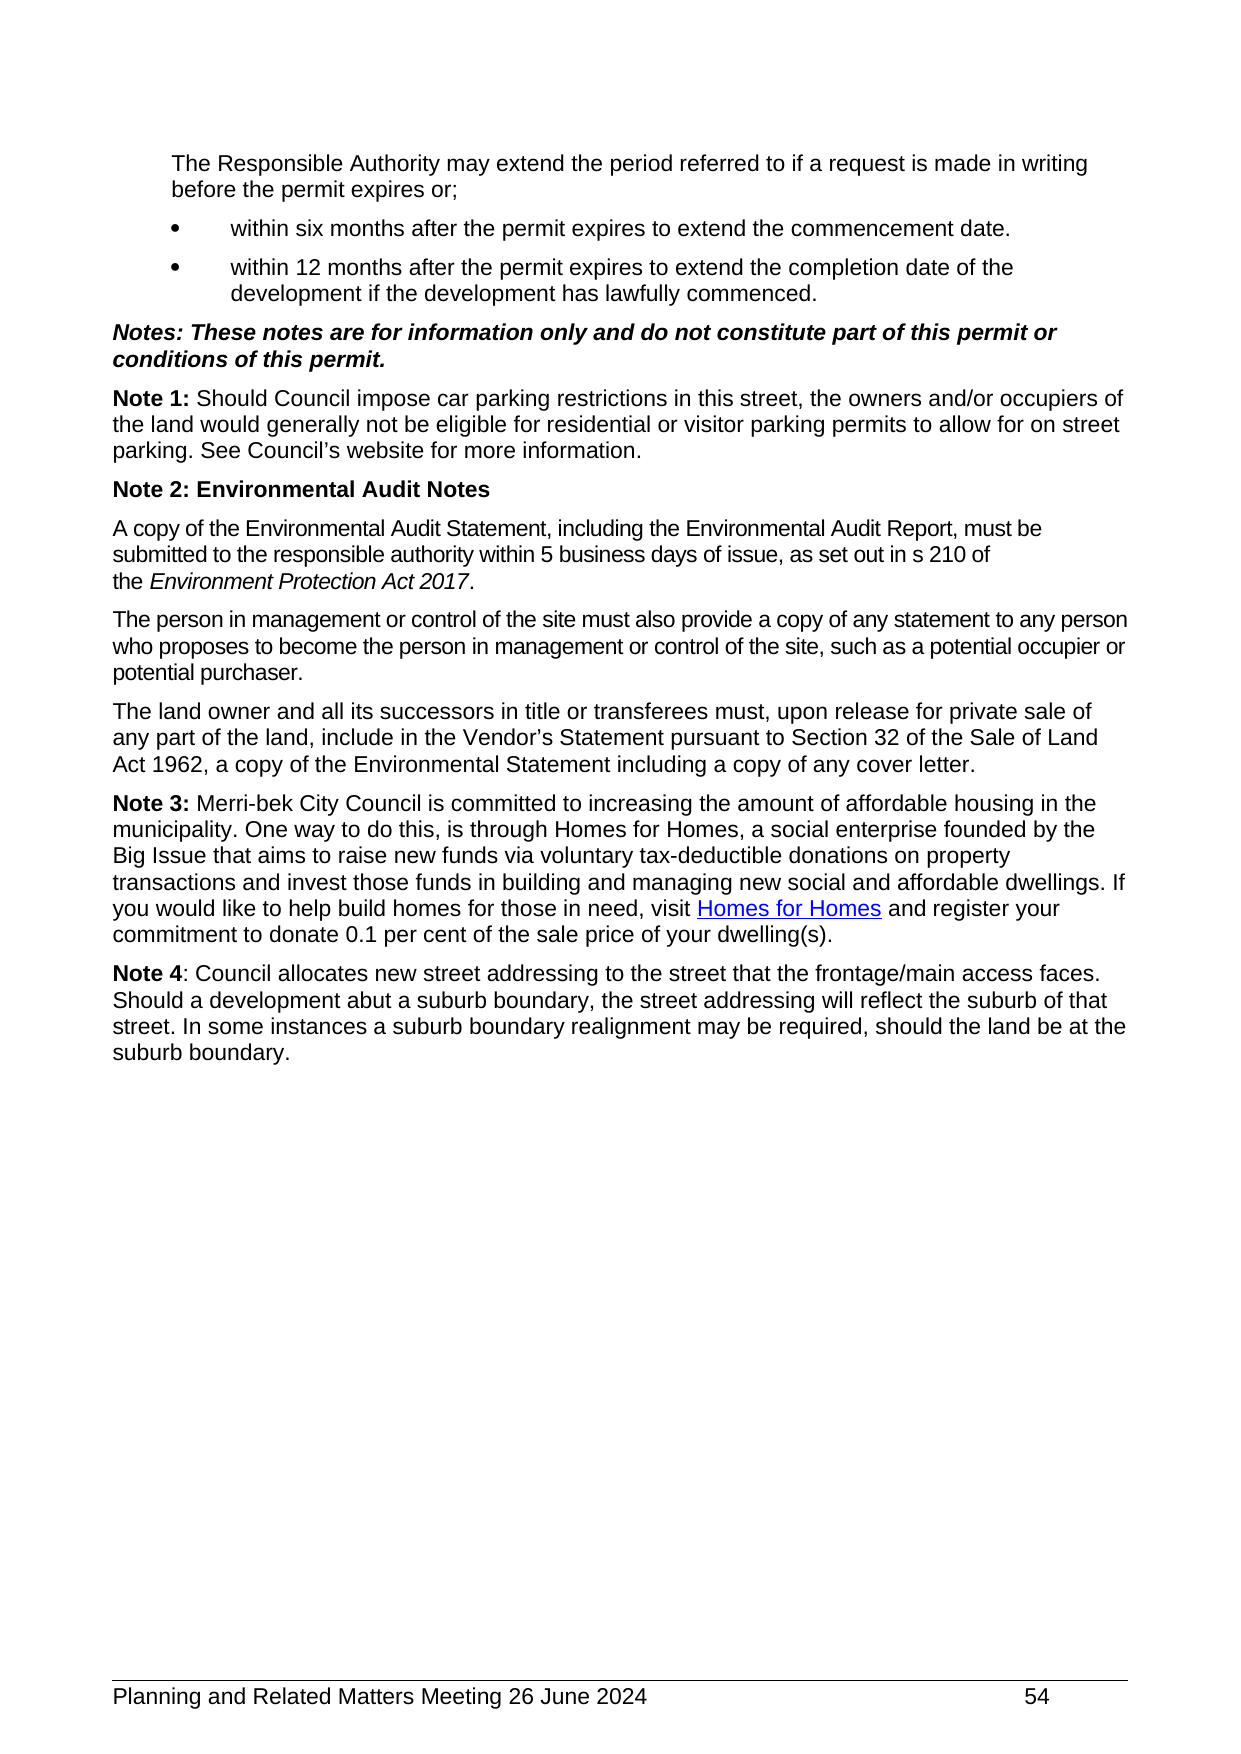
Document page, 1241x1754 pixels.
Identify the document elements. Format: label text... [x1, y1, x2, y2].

text Note 2: Environmental Audit Notes [112, 476, 1128, 502]
text  within 12 months after the permit expires to extend the completion date of the development if the development has lawfully commenced. [171, 254, 1128, 307]
text The person in management or control of the site must also provide a copy of any statement to any person who proposes to become the person in management or control of the site, such as a potential occupier or potential purchaser. [112, 606, 1128, 686]
text Note 3: Merri-bek City Council is committed to increasing the amount of affordable housing in the municipality. One way to do this, is through Homes for Homes, a social enterprise founded by the Big Issue that aims to raise new funds via voluntary tax-deductible donations on property transactions and invest those funds in building and managing new social and affordable dwellings. If you would like to help build homes for those in need, visit Homes for Homes and register your commitment to donate 0.1 per cent of the sale price of your dwelling(s). [112, 789, 1128, 948]
text The Responsible Authority may extend the period referred to if a request is made in writing before the permit expires or; [171, 150, 1128, 203]
text The land owner and all its successors in title or transferees must, upon release for private sale of any part of the land, include in the Vendor’s Statement pursuant to Section 32 of the Sale of Land Act 1962, a copy of the Environmental Statement including a copy of any cover letter. [112, 698, 1128, 777]
text Note 1: Should Council impose car parking restrictions in this street, the owners and/or occupiers of the land would generally not be eligible for residential or visitor parking permits to allow for on street parking. See Council’s website for more information. [112, 384, 1128, 463]
text  within six months after the permit expires to extend the commencement date. [171, 215, 1128, 242]
text A copy of the Environmental Audit Statement, including the Environmental Audit Report, must be submitted to the responsible authority within 5 business days of issue, as set out in s 210 of the Environment Protection Act 2017. [112, 515, 1128, 594]
text Note 4: Council allocates new street addressing to the street that the frontage/main access faces. Should a development abut a suburb boundary, the street addressing will reflect the suburb of that street. In some instances a suburb boundary realignment may be required, should the land be at the suburb boundary. [112, 960, 1128, 1066]
text Notes: These notes are for information only and do not constitute part of this permit or conditions of this permit. [112, 319, 1128, 372]
